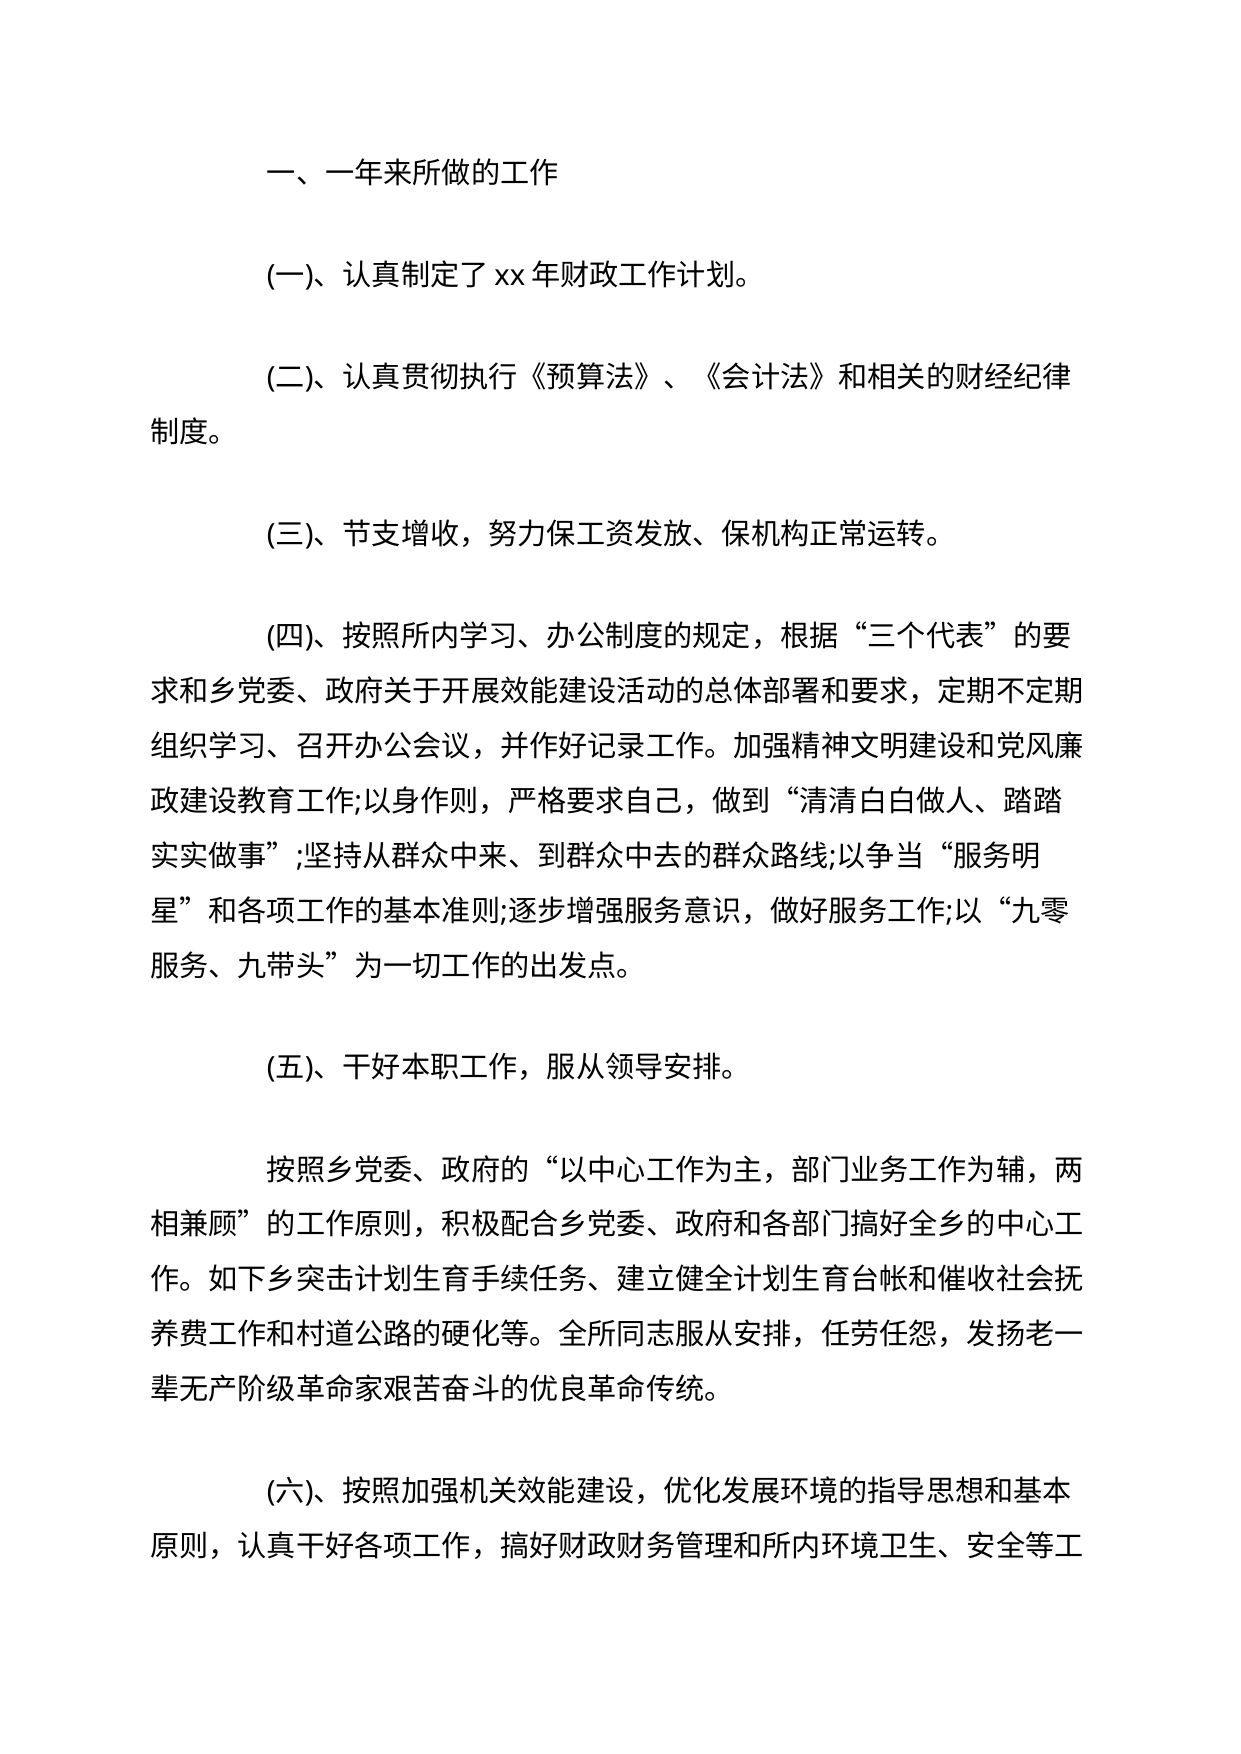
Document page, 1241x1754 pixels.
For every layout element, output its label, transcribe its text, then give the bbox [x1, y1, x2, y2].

text 一、一年来所做的工作 [150, 150, 1090, 192]
text (四)、按照所内学习、办公制度的规定，根据“三个代表”的要求和乡党委、政府关于开展效能建设活动的总体部署和要求，定期不定期组织学习、召开办公会议，并作好记录工作。加强精神文明建设和党风廉政建设教育工作;以身作则，严格要求自己，做到“清清白白做人、踏踏实实做事”;坚持从群众中来、到群众中去的群众路线;以争当“服务明星”和各项工作的基本准则;逐步增强服务意识，做好服务工作;以“九零服务、九带头”为一切工作的出发点。 [150, 612, 1090, 984]
text (一)、认真制定了xx年财政工作计划。 [150, 252, 1090, 294]
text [150, 1467, 1090, 1565]
text 按照乡党委、政府的“以中心工作为主，部门业务工作为辅，两相兼顾”的工作原则，积极配合乡党委、政府和各部门搞好全乡的中心工作。如下乡突击计划生育手续任务、建立健全计划生育台帐和催收社会抚养费工作和村道公路的硬化等。全所同志服从安排，任劳任怨，发扬老一辈无产阶级革命家艰苦奋斗的优良革命传统。 [150, 1146, 1090, 1408]
text (五)、干好本职工作，服从领导安排。 [150, 1044, 1090, 1086]
text (二)、认真贯彻执行《预算法》、《会计法》和相关的财经纪律制度。 [150, 354, 1090, 451]
text (三)、节支增收，努力保工资发放、保机构正常运转。 [150, 511, 1090, 553]
